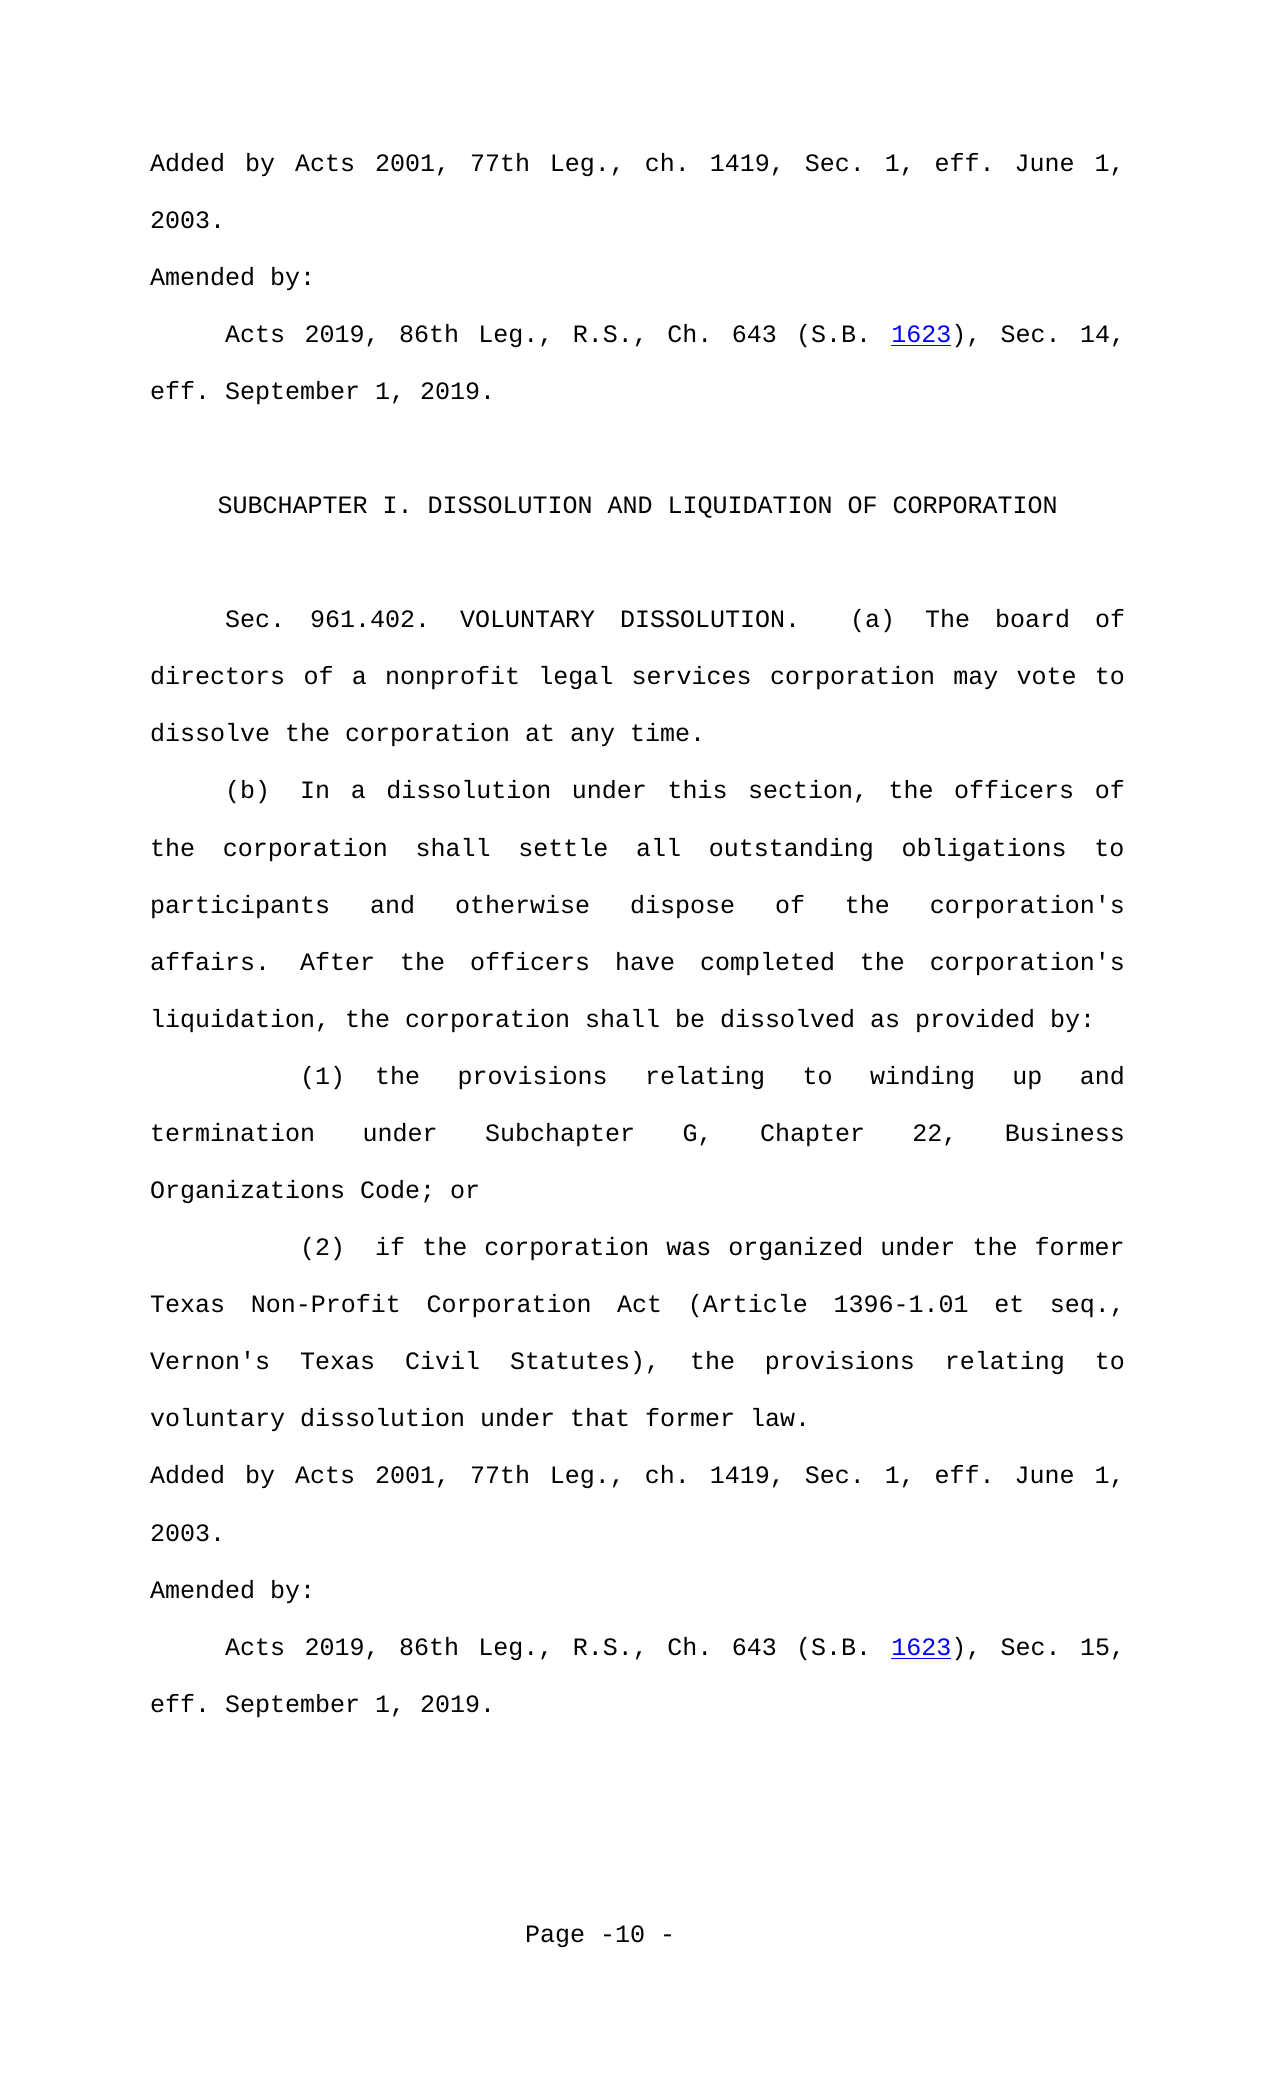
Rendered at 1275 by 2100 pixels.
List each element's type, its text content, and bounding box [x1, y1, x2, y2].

text SUBCHAPTER I. DISSOLUTION AND LIQUIDATION OF CORPORATION [150, 492, 1125, 521]
text Acts 2019, 86th Leg., R.S., Ch. 643 (S.B. 1623), Sec. 14, eff. September 1, 2019. [150, 321, 1125, 407]
text Acts 2019, 86th Leg., R.S., Ch. 643 (S.B. 1623), Sec. 15, eff. September 1, 2019. [150, 1634, 1125, 1720]
text (2) if the corporation was organized under the former Texas Non-Profit Corporation Act (Article 1396-1.01 et seq., Vernon's Texas Civil Statutes), the provisions relating to voluntary dissolution under that former law. [150, 1234, 1125, 1434]
text Added by Acts 2001, 77th Leg., ch. 1419, Sec. 1, eff. June 1, 2003. [150, 1463, 1125, 1548]
text Amended by: [150, 264, 1125, 293]
text Added by Acts 2001, 77th Leg., ch. 1419, Sec. 1, eff. June 1, 2003. [150, 150, 1125, 236]
text (b) In a dissolution under this section, the officers of the corporation shall settle all outstanding obligations to participants and otherwise dispose of the corporation's affairs. After the officers have completed the corporation's liquidation, the corporation shall be dissolved as provided by: [150, 778, 1125, 1035]
text Amended by: [150, 1577, 1125, 1606]
text Sec. 961.402. VOLUNTARY DISSOLUTION. (a) The board of directors of a nonprofit legal services corporation may vote to dissolve the corporation at any time. [150, 607, 1125, 749]
text (1) the provisions relating to winding up and termination under Subchapter G, Chapter 22, Business Organizations Code; or [150, 1063, 1125, 1206]
